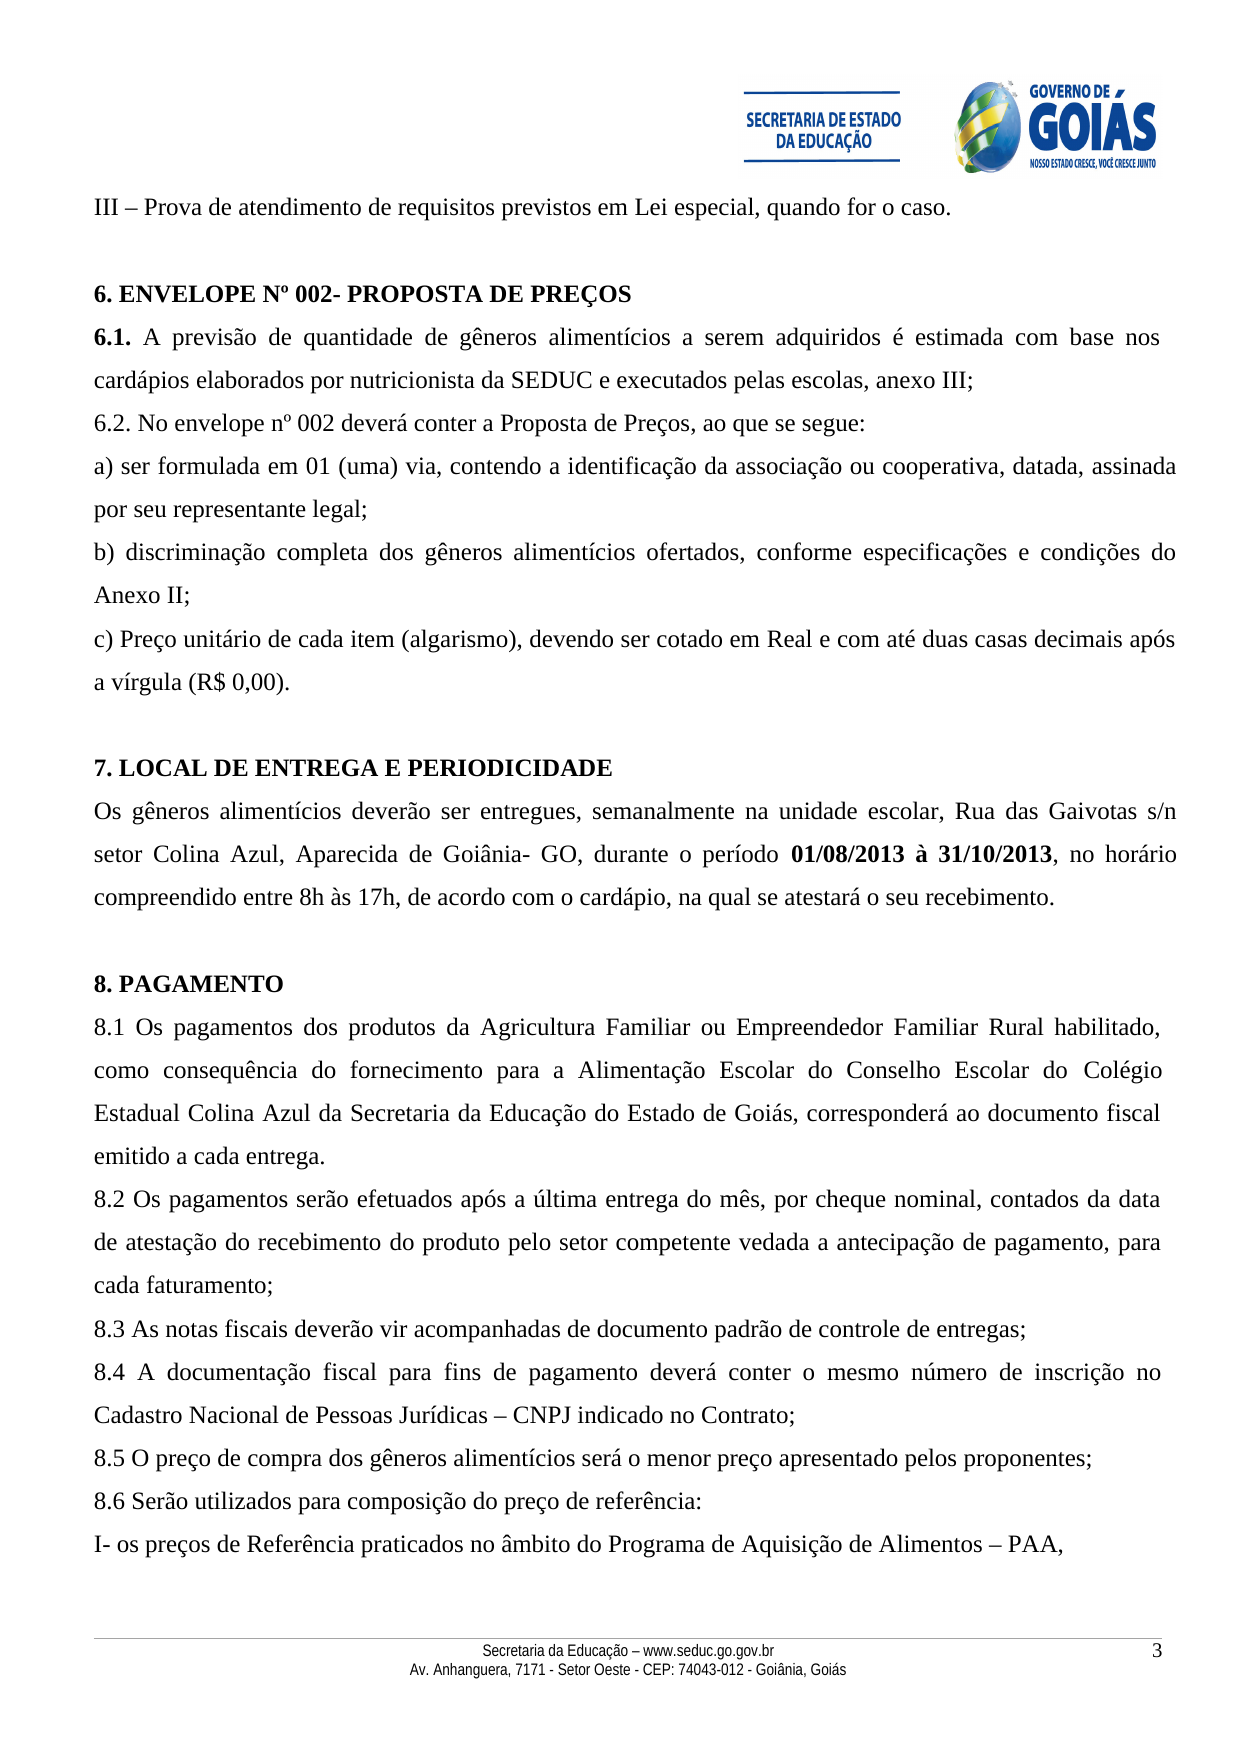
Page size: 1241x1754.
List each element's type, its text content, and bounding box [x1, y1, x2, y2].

text III – Prova de atendimento de requisitos previstos em Lei especial, quando for o caso. [94, 192, 1162, 221]
text 6.1. A previsão de quantidade de gêneros alimentícios a serem adquiridos é estimada com base nos cardápios elaborados por nutricionista da SEDUC e executados pelas escolas, anexo III; [94, 322, 1162, 394]
text Os gêneros alimentícios deverão ser entregues, semanalmente na unidade escolar, Rua das Gaivotas s/n setor Colina Azul, Aparecida de Goiânia- GO, durante o período 01/08/2013 à 31/10/2013, no horário compreendido entre 8h às 17h, de acordo com o cardápio, na qual se atestará o seu recebimento. [94, 796, 1177, 911]
text 6. ENVELOPE Nº 002- PROPOSTA DE PREÇOS [94, 279, 1162, 307]
text 8.2 Os pagamentos serão efetuados após a última entrega do mês, por cheque nominal, contados da data de atestação do recebimento do produto pelo setor competente vedada a antecipação de pagamento, para cada faturamento; [94, 1184, 1162, 1299]
text 6.2. No envelope nº 002 deverá conter a Proposta de Preços, ao que se segue: [94, 408, 1177, 437]
text b) discriminação completa dos gêneros alimentícios ofertados, conforme especificações e condições do Anexo II; [94, 537, 1177, 609]
text a) ser formulada em 01 (uma) via, contendo a identificação da associação ou cooperativa, datada, assinada por seu representante legal; [94, 451, 1177, 523]
picture [738, 74, 1163, 179]
text c) Preço unitário de cada item (algarismo), devendo ser cotado em Real e com até duas casas decimais após a vírgula (R$ 0,00). [94, 624, 1177, 696]
text I- os preços de Referência praticados no âmbito do Programa de Aquisição de Alimentos – PAA, [94, 1529, 1162, 1558]
text 8.1 Os pagamentos dos produtos da Agricultura Familiar ou Empreendedor Familiar Rural habilitado, como consequência do fornecimento para a Alimentação Escolar do Conselho Escolar do Colégio Estadual Colina Azul da Secretaria da Educação do Estado de Goiás, corresponderá ao documento fiscal emitido a cada entrega. [94, 1012, 1162, 1170]
text 8.6 Serão utilizados para composição do preço de referência: [94, 1486, 1162, 1515]
text 7. LOCAL DE ENTREGA E PERIODICIDADE [94, 753, 1177, 782]
text 8.3 As notas fiscais deverão vir acompanhadas de documento padrão de controle de entregas; [94, 1314, 1162, 1342]
text 8.5 O preço de compra dos gêneros alimentícios será o menor preço apresentado pelos proponentes; [94, 1443, 1162, 1472]
text 8. PAGAMENTO [94, 969, 1177, 997]
text documentação fiscal para fins de pagamento deverá conter o mesmo número de inscrição no Cadastro Nacional de Pessoas Jurídicas – CNPJ indicado no Contrato; [94, 1357, 1162, 1429]
